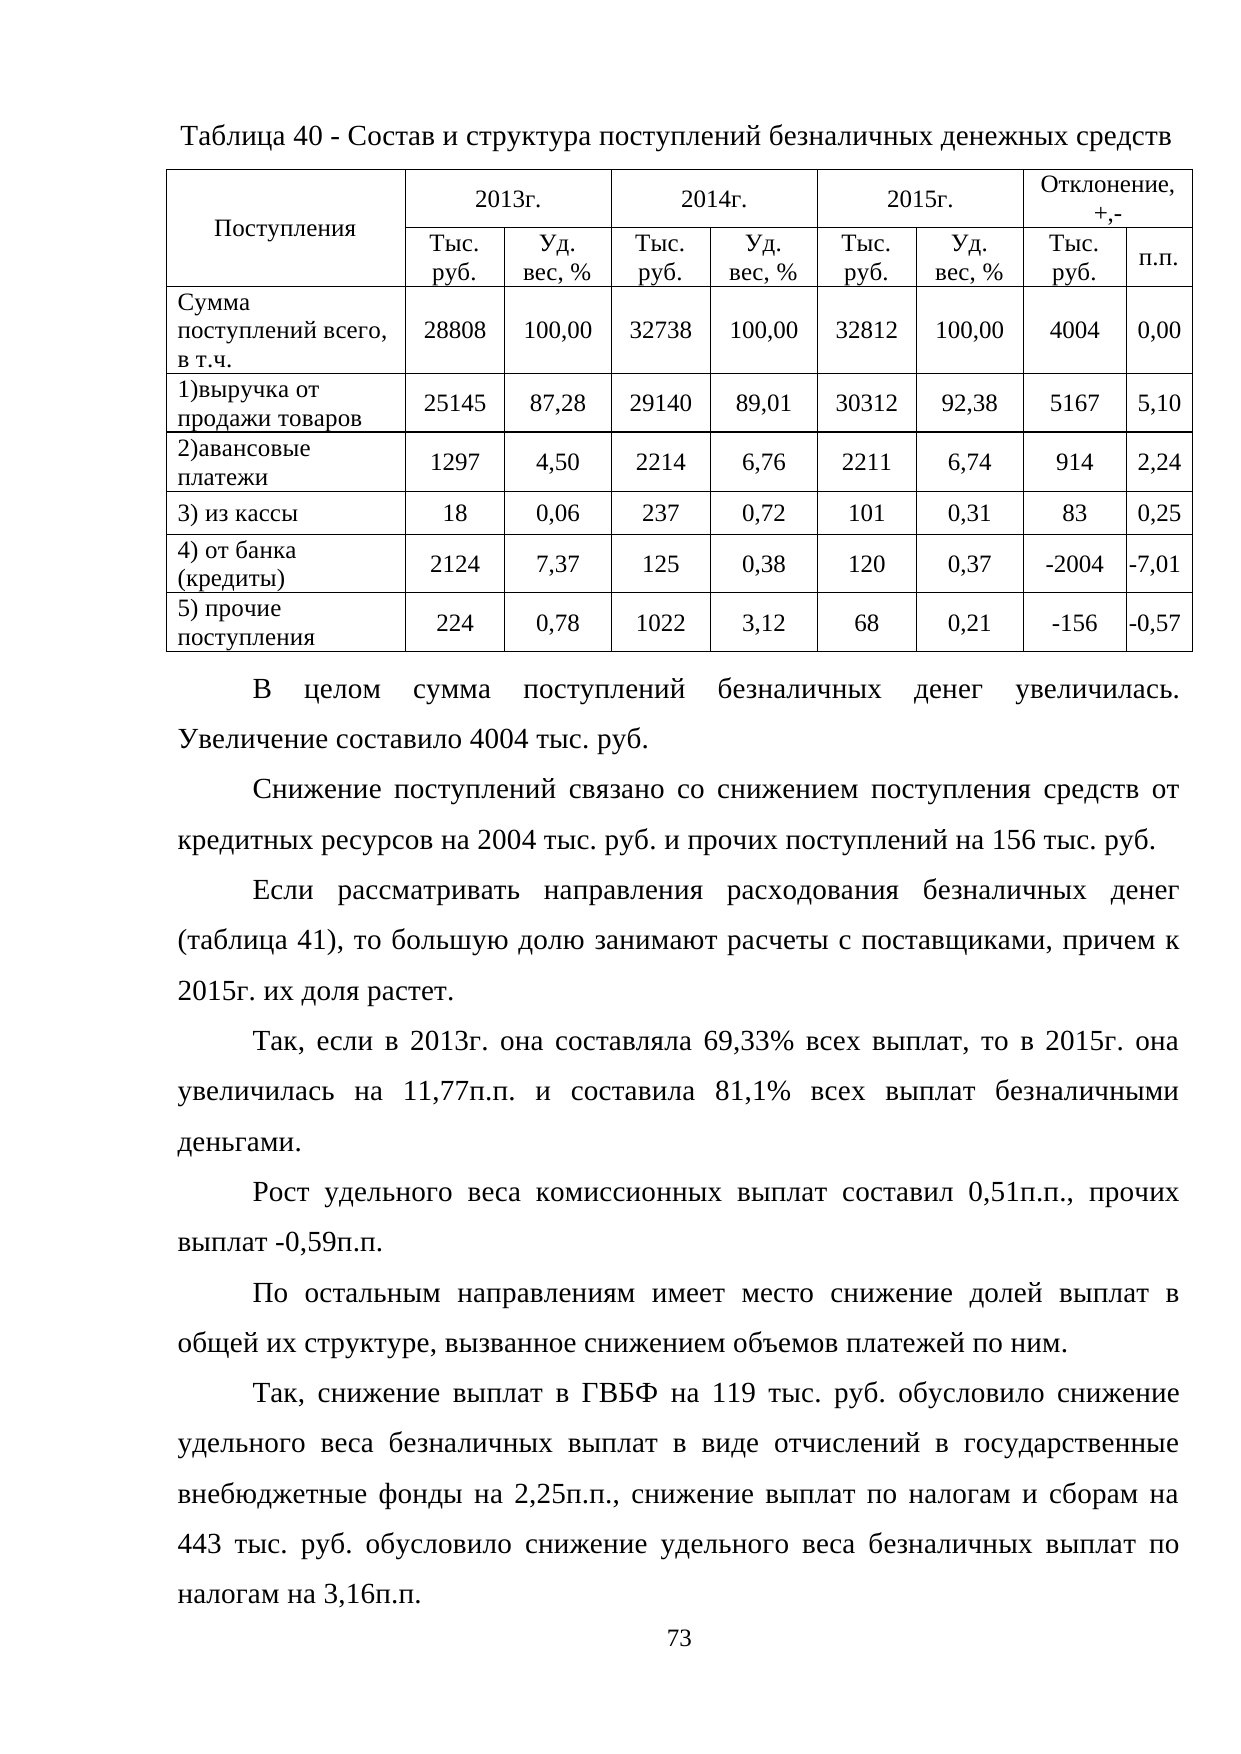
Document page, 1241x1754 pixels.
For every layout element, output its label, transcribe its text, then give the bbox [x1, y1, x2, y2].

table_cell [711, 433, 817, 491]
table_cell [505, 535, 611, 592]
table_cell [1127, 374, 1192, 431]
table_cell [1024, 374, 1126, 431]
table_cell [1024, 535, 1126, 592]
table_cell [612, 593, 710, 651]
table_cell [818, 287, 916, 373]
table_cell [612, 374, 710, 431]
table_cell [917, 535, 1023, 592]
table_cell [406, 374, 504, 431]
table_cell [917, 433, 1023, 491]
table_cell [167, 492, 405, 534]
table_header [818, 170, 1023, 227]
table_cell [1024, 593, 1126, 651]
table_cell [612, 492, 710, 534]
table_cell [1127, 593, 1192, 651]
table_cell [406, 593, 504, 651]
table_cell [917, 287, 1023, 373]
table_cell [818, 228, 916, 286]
text Таблица 40 - Состав и структура поступлений безналичных денежных средств [180, 118, 1180, 152]
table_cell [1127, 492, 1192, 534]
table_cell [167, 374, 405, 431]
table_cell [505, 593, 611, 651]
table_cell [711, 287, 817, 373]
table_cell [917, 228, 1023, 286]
text Снижение поступлений связано со снижением поступления средств от кредитных ресурсов на 2004 тыс. руб. и прочих поступлений на 156 тыс. руб. [177, 772, 1181, 855]
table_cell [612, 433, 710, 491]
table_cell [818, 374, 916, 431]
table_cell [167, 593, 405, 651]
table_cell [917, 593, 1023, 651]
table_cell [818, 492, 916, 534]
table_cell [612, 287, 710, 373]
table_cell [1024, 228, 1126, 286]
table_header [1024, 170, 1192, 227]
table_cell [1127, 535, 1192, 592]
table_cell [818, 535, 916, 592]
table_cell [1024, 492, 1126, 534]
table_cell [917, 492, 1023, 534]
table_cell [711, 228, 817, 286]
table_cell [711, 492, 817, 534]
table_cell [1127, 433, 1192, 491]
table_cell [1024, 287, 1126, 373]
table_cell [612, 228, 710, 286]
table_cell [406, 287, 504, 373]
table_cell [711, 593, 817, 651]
text Рост удельного веса комиссионных выплат составил 0,51п.п., прочих выплат -0,59п.п. [177, 1174, 1181, 1258]
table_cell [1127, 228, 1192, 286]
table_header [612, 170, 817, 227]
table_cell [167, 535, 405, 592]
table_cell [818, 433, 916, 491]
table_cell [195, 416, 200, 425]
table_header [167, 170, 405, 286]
text По остальным направлениям имеет место снижение долей выплат в общей их структуре, вызванное снижением объемов платежей по ним. [177, 1275, 1181, 1358]
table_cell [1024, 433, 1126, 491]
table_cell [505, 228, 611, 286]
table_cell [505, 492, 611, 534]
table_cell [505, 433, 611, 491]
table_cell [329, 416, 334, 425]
text Так, если в 2013г. она составляла 69,33% всех выплат, то в 2015г. она увеличилась на 11,77п.п. и составила 81,1% всех выплат безналичными деньгами. [177, 1023, 1181, 1157]
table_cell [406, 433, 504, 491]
text Если рассматривать направления расходования безналичных денег (таблица 41), то большую долю занимают расчеты с поставщиками, причем к 2015г. их доля растет. [177, 872, 1181, 1006]
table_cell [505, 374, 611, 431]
text Так, снижение выплат в ГВБФ на 119 тыс. руб. обусловило снижение удельного веса безналичных выплат в виде отчислений в государственные внебюджетные фонды на 2,25п.п., снижение выплат по налогам и сборам на 443 тыс. руб. обусловило снижение удельного веса безналичных выплат по налогам на 3,16п.п. [177, 1375, 1181, 1610]
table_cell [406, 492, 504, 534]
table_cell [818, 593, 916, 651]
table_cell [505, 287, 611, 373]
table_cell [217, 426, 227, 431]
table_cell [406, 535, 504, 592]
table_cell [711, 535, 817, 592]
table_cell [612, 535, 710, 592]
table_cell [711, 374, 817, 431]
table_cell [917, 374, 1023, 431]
text В целом сумма поступлений безналичных денег увеличилась. Увеличение составило 4004 тыс. руб. [177, 671, 1181, 755]
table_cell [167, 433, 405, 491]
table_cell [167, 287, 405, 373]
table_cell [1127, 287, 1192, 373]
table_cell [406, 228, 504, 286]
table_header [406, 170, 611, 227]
